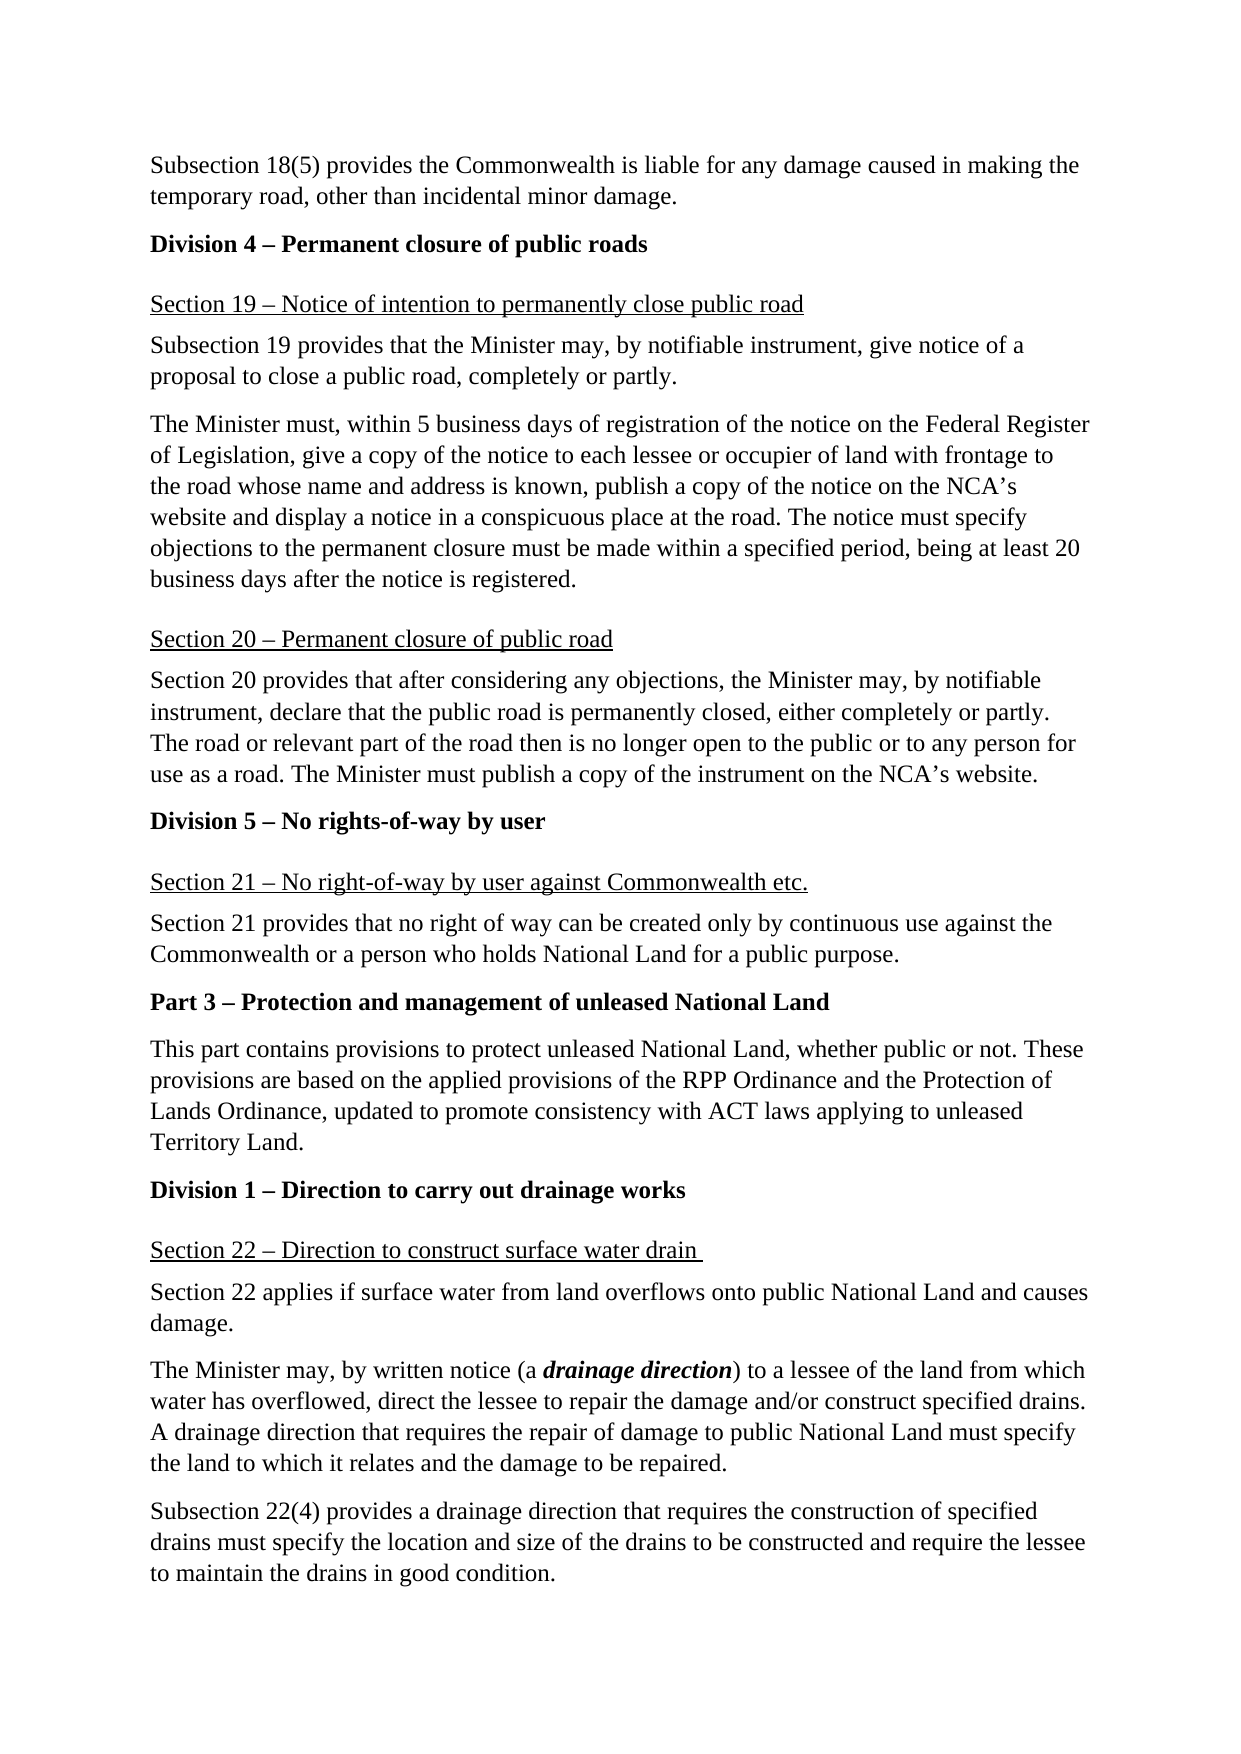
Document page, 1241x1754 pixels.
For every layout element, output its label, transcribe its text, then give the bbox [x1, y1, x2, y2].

list Section 21 – No right-of-way by user against Commonwealth etc. [150, 867, 1090, 895]
text This part contains provisions to protect unleased National Land, whether public or not. These provisions are based on the applied provisions of the RPP Ordinance and the Protection of Lands Ordinance, updated to promote consistency with ACT laws applying to unleased Territory Land. [150, 1034, 1090, 1156]
text Part 3 – Protection and management of unleased National Land [150, 987, 1090, 1015]
list Section 22 – Direction to construct surface water drain [150, 1235, 1090, 1264]
text The Minister may, by written notice (a drainage direction) to a lessee of the land from which water has overflowed, direct the lessee to repair the damage and/or construct specified drains. A drainage direction that requires the repair of damage to public National Land must specify the land to which it relates and the damage to be repaired. [150, 1355, 1090, 1477]
text The Minister must, within 5 business days of registration of the notice on the Federal Register of Legislation, give a copy of the notice to each lessee or occupier of land with frontage to the road whose name and address is known, publish a copy of the notice on the NCA’s website and display a notice in a conspicuous place at the road. The notice must specify objections to the permanent closure must be made within a specified period, being at least 20 business days after the notice is registered. [150, 409, 1090, 593]
text Division 1 – Direction to carry out drainage works [150, 1175, 1090, 1204]
text Division 4 – Permanent closure of public roads [150, 229, 1090, 257]
list Section 20 – Permanent closure of public road [150, 624, 1090, 653]
list Section 19 – Notice of intention to permanently close public road [150, 289, 1090, 318]
text Section 20 provides that after considering any objections, the Minister may, by notifiable instrument, declare that the public road is permanently closed, either completely or partly. The road or relevant part of the road then is no longer open to the public or to any person for use as a road. The Minister must publish a copy of the instrument on the NCA’s website. [150, 666, 1090, 787]
text Section 22 applies if surface water from land overflows onto public National Land and causes damage. [150, 1277, 1090, 1336]
text Division 5 – No rights-of-way by user [150, 806, 1090, 835]
text Subsection 22(4) provides a drainage direction that requires the construction of specified drains must specify the location and size of the drains to be constructed and require the lessee to maintain the drains in good condition. [150, 1496, 1090, 1587]
text Subsection 18(5) provides the Commonwealth is liable for any damage caused in making the temporary road, other than incidental minor damage. [150, 150, 1090, 210]
text Section 21 provides that no right of way can be created only by continuous use against the Commonwealth or a person who holds National Land for a public purpose. [150, 908, 1090, 968]
text Subsection 19 provides that the Minister may, by notifiable instrument, give notice of a proposal to close a public road, completely or partly. [150, 330, 1090, 390]
